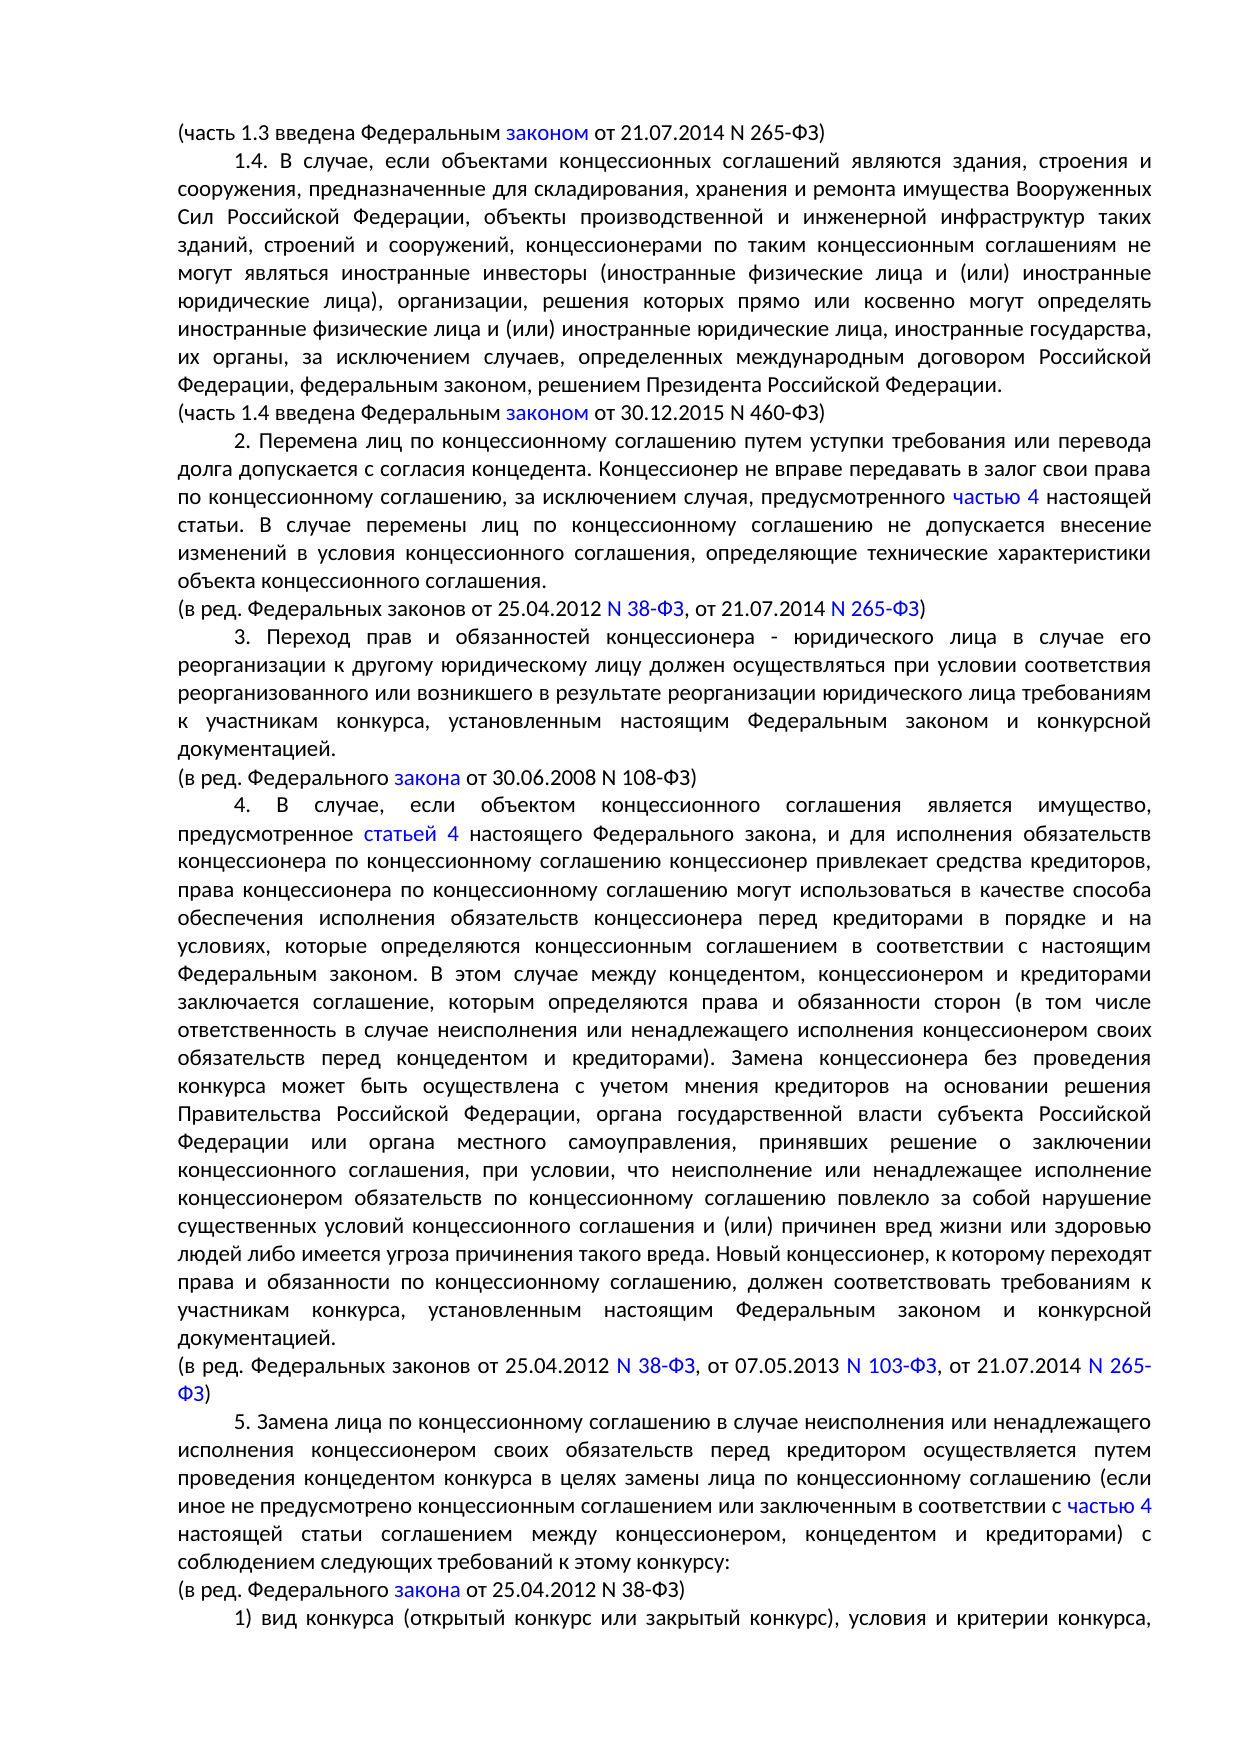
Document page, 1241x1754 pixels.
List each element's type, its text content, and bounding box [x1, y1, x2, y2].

text (в ред. Федеральных законов от 25.04.2012 N 38-ФЗ, от 21.07.2014 N 265-ФЗ) [177, 594, 1152, 622]
text 3. Переход прав и обязанностей концессионера - юридического лица в случае его реорганизации к другому юридическому лицу должен осуществляться при условии соответствия реорганизованного или возникшего в результате реорганизации юридического лица требованиям к участникам конкурса, установленным настоящим Федеральным законом и конкурсной документацией. [177, 622, 1152, 763]
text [177, 1603, 1152, 1631]
text (часть 1.4 введена Федеральным законом от 30.12.2015 N 460-ФЗ) [177, 398, 1152, 426]
text 1.4. В случае, если объектами концессионных соглашений являются здания, строения и сооружения, предназначенные для складирования, хранения и ремонта имущества Вооруженных Сил Российской Федерации, объекты производственной и инженерной инфраструктур таких зданий, строений и сооружений, концессионерами по таким концессионным соглашениям не могут являться иностранные инвесторы (иностранные физические лица и (или) иностранные юридические лица), организации, решения которых прямо или косвенно могут определять иностранные физические лица и (или) иностранные юридические лица, иностранные государства, их органы, за исключением случаев, определенных международным договором Российской Федерации, федеральным законом, решением Президента Российской Федерации. [177, 146, 1152, 398]
text (часть 1.3 введена Федеральным законом от 21.07.2014 N 265-ФЗ) [177, 118, 1152, 146]
text 5. Замена лица по концессионному соглашению в случае неисполнения или ненадлежащего исполнения концессионером своих обязательств перед кредитором осуществляется путем проведения концедентом конкурса в целях замены лица по концессионному соглашению (если иное не предусмотрено концессионным соглашением или заключенным в соответствии с частью 4 настоящей статьи соглашением между концессионером, концедентом и кредиторами) с соблюдением следующих требований к этому конкурсу: [177, 1407, 1152, 1575]
text 2. Перемена лиц по концессионному соглашению путем уступки требования или перевода долга допускается с согласия концедента. Концессионер не вправе передавать в залог свои права по концессионному соглашению, за исключением случая, предусмотренного частью 4 настоящей статьи. В случае перемены лиц по концессионному соглашению не допускается внесение изменений в условия концессионного соглашения, определяющие технические характеристики объекта концессионного соглашения. [177, 426, 1152, 594]
text 4. В случае, если объектом концессионного соглашения является имущество, предусмотренное статьей 4 настоящего Федерального закона, и для исполнения обязательств концессионера по концессионному соглашению концессионер привлекает средства кредиторов, права концессионера по концессионному соглашению могут использоваться в качестве способа обеспечения исполнения обязательств концессионера перед кредиторами в порядке и на условиях, которые определяются концессионным соглашением в соответствии с настоящим Федеральным законом. В этом случае между концедентом, концессионером и кредиторами заключается соглашение, которым определяются права и обязанности сторон (в том числе ответственность в случае неисполнения или ненадлежащего исполнения концессионером своих обязательств перед концедентом и кредиторами). Замена концессионера без проведения конкурса может быть осуществлена с учетом мнения кредиторов на основании решения Правительства Российской Федерации, органа государственной власти субъекта Российской Федерации или органа местного самоуправления, принявших решение о заключении концессионного соглашения, при условии, что неисполнение или ненадлежащее исполнение концессионером обязательств по концессионному соглашению повлекло за собой нарушение существенных условий концессионного соглашения и (или) причинен вред жизни или здоровью людей либо имеется угроза причинения такого вреда. Новый концессионер, к которому переходят права и обязанности по концессионному соглашению, должен соответствовать требованиям к участникам конкурса, установленным настоящим Федеральным законом и конкурсной документацией. [177, 791, 1152, 1351]
text (в ред. Федеральных законов от 25.04.2012 N 38-ФЗ, от 07.05.2013 N 103-ФЗ, от 21.07.2014 N 265-ФЗ) [177, 1351, 1152, 1407]
text (в ред. Федерального закона от 30.06.2008 N 108-ФЗ) [177, 763, 1152, 791]
text (в ред. Федерального закона от 25.04.2012 N 38-ФЗ) [177, 1575, 1152, 1603]
